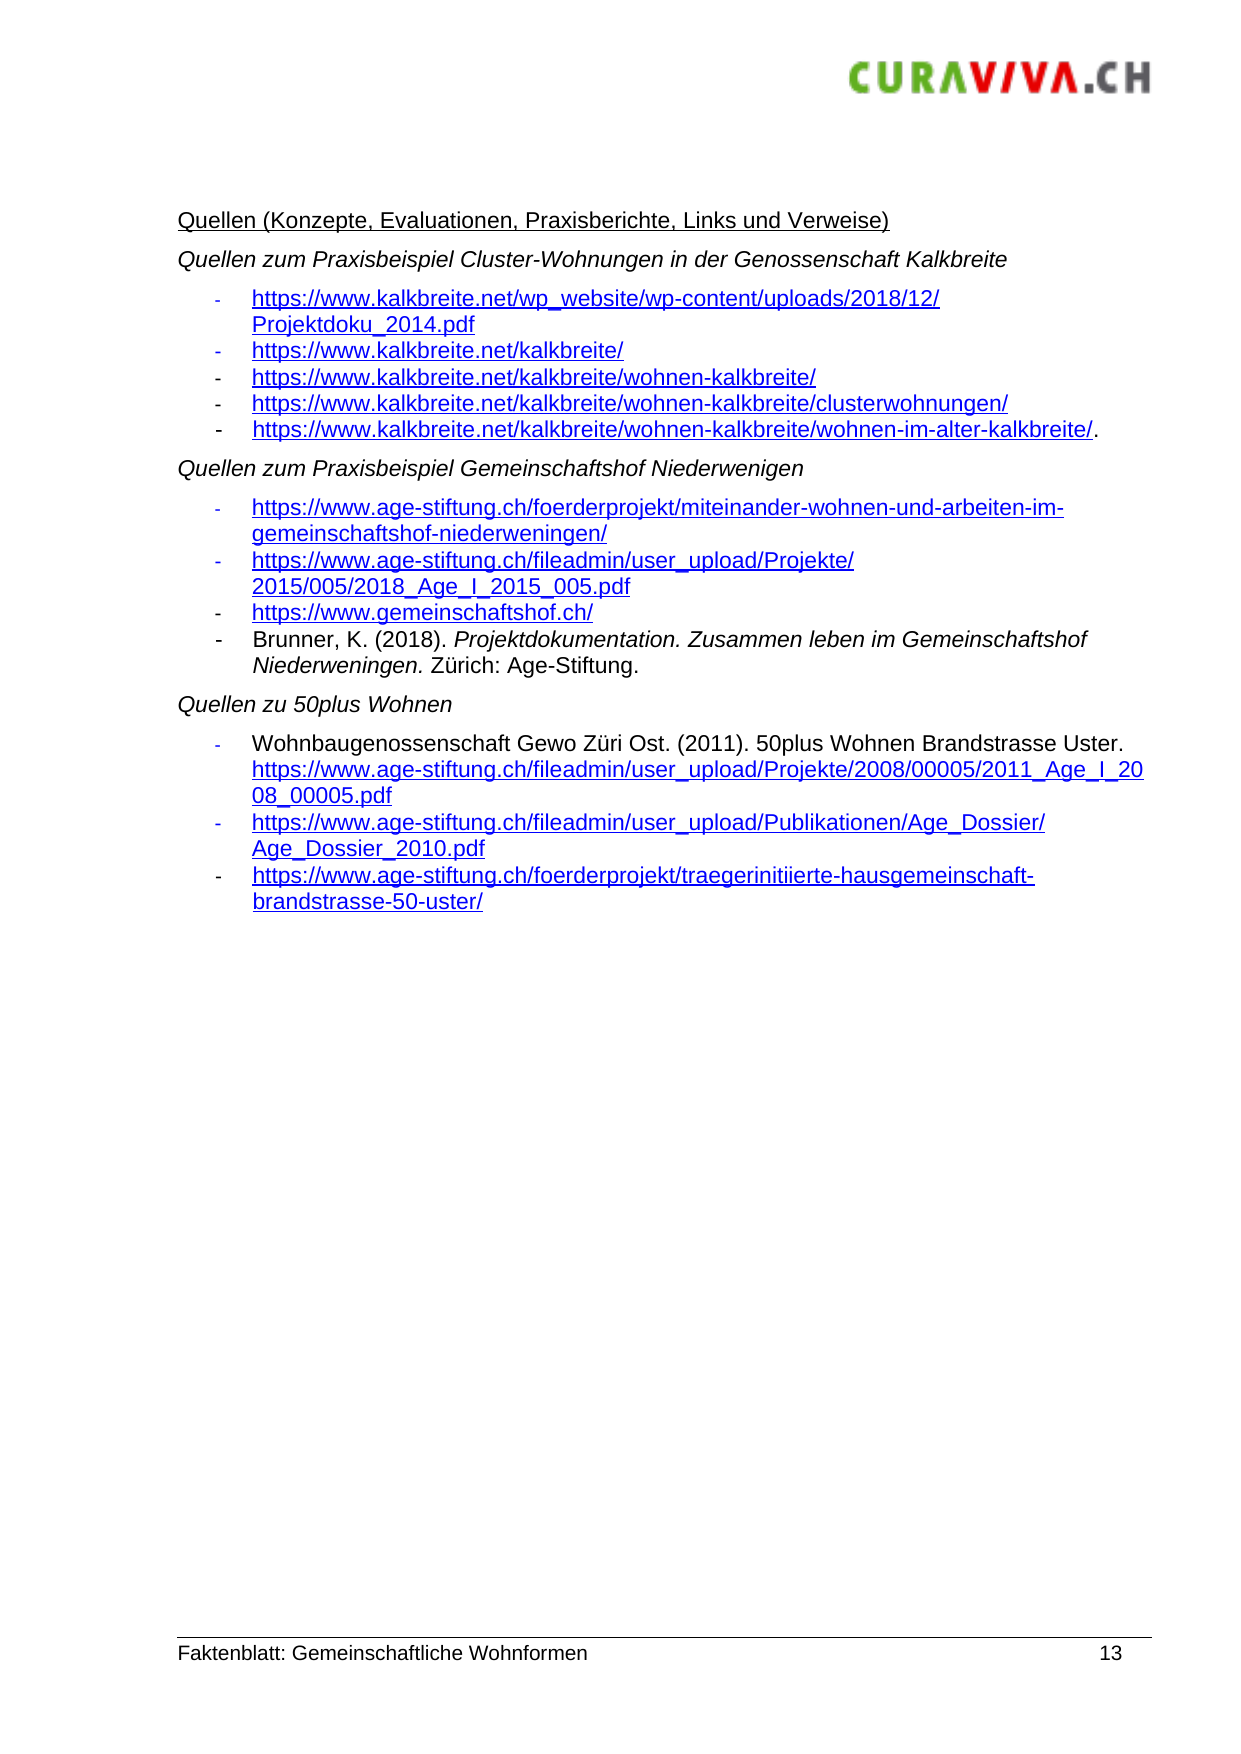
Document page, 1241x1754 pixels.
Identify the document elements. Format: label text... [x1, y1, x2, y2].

list https://www.kalkbreite.net/kalkbreite/wohnen-kalkbreite/clusterwohnungen/ [214, 390, 1152, 416]
text Quellen zum Praxisbeispiel Gemeinschaftshof Niederwenigen [177, 455, 1152, 481]
list https://www.gemeinschaftshof.ch/ [214, 599, 1152, 626]
list https://www.age-stiftung.ch/foerderprojekt/miteinander-wohnen-und-arbeiten-im-gemeinschaftshof-niederweningen/ [214, 494, 1152, 547]
text Quellen zu 50plus Wohnen [177, 691, 1152, 717]
list https://www.kalkbreite.net/kalkbreite/wohnen-kalkbreite/wohnen-im-alter-kalkbreite/. [215, 416, 1152, 443]
list https://www.age-stiftung.ch/foerderprojekt/traegerinitiierte-hausgemeinschaft-brandstrasse-50-uster/ [215, 862, 1152, 914]
list https://www.kalkbreite.net/kalkbreite/ [214, 337, 1152, 363]
list Brunner, K. (2018). Projektdokumentation. Zusammen leben im Gemeinschaftshof Niederweningen. Zürich: Age-Stiftung. [215, 626, 1152, 678]
list https://www.kalkbreite.net/kalkbreite/wohnen-kalkbreite/ [214, 363, 1152, 390]
list https://www.kalkbreite.net/wp_website/wp-content/uploads/2018/12/Projektdoku_2014.pdf [214, 284, 1152, 337]
list Wohnbaugenossenschaft Gewo Züri Ost. (2011). 50plus Wohnen Brandstrasse Uster. https://www.age-stiftung.ch/fileadmin/user_upload/Projekte/2008/00005/2011_Age_I_2008_00005.pdf [214, 730, 1152, 809]
text Quellen (Konzepte, Evaluationen, Praxisberichte, Links und Verweise) [177, 207, 1152, 233]
list https://www.age-stiftung.ch/fileadmin/user_upload/Projekte/2015/005/2018_Age_I_2015_005.pdf [214, 547, 1152, 599]
text Quellen zum Praxisbeispiel Cluster-Wohnungen in der Genossenschaft Kalkbreite [177, 246, 1152, 272]
list https://www.age-stiftung.ch/fileadmin/user_upload/Publikationen/Age_Dossier/Age_Dossier_2010.pdf [214, 809, 1152, 862]
